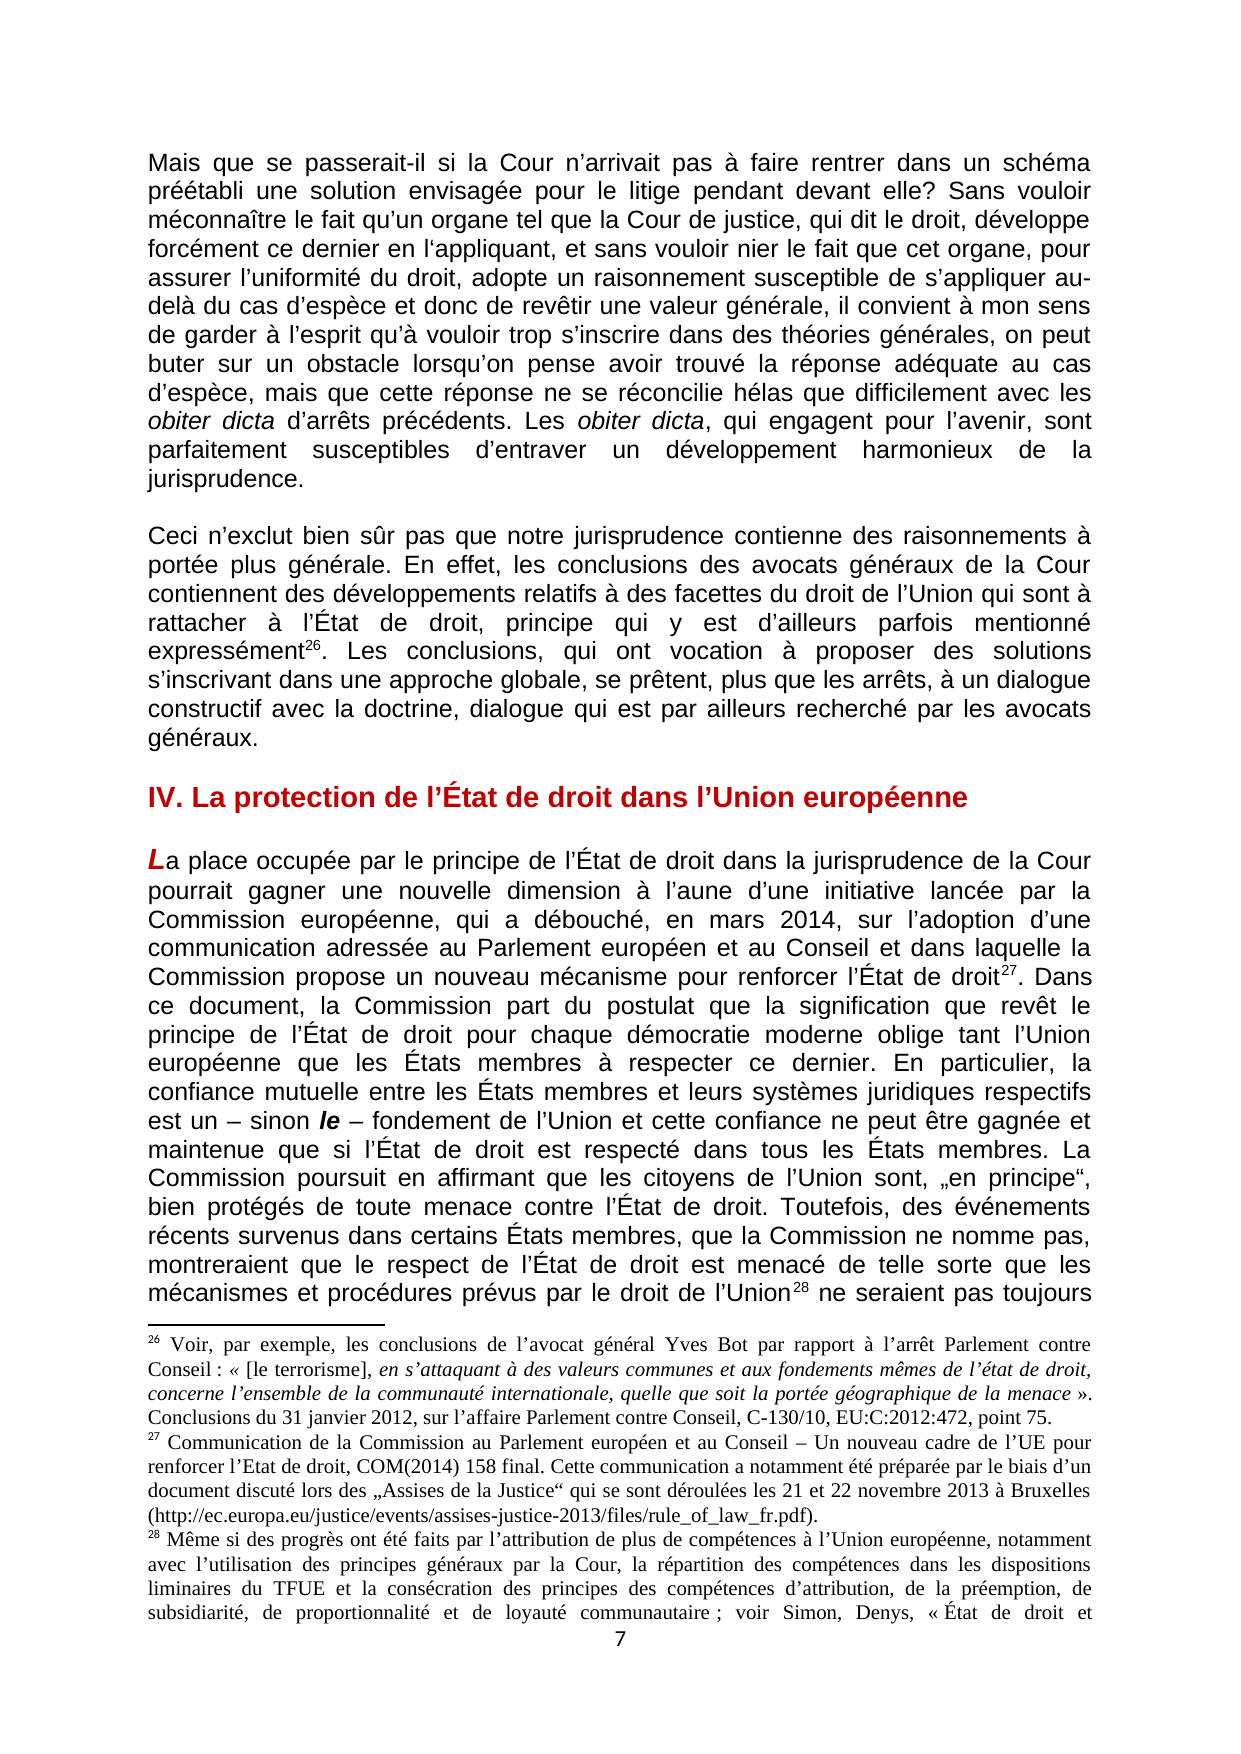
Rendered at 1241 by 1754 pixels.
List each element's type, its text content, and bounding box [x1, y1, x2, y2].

text Ceci n’exclut bien sûr pas que notre jurisprudence contienne des raisonnements à portée plus générale. En effet, les conclusions des avocats généraux de la Cour contiennent des développements relatifs à des facettes du droit de l’Union qui sont à rattacher à l’État de droit, principe qui y est d’ailleurs parfois mentionné expressément. Les conclusions, qui ont vocation à proposer des solutions s’inscrivant dans une approche globale, se prêtent, plus que les arrêts, à un dialogue constructif avec la doctrine, dialogue qui est par ailleurs recherché par les avocats généraux. [148, 521, 1093, 751]
text Mais que se passerait-il si la Cour n’arrivait pas à faire rentrer dans un schéma préétabli une solution envisagée pour le litige pendant devant elle? Sans vouloir méconnaître le fait qu’un organe tel que la Cour de justice, qui dit le droit, développe forcément ce dernier en l‘appliquant, et sans vouloir nier le fait que cet organe, pour assurer l’uniformité du droit, adopte un raisonnement susceptible de s’appliquer au-delà du cas d’espèce et donc de revêtir une valeur générale, il convient à mon sens de garder à l’esprit qu’à vouloir trop s’inscrire dans des théories générales, on peut buter sur un obstacle lorsqu’on pense avoir trouvé la réponse adéquate au cas d’espèce, mais que cette réponse ne se réconcilie hélas que difficilement avec les obiter dicta d’arrêts précédents. Les obiter dicta, qui engagent pour l’avenir, sont parfaitement susceptibles d’entraver un développement harmonieux de la jurisprudence. [148, 148, 1093, 493]
text IV. La protection de l’État de droit dans l’Union européenne [148, 780, 1093, 814]
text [148, 842, 1093, 1307]
